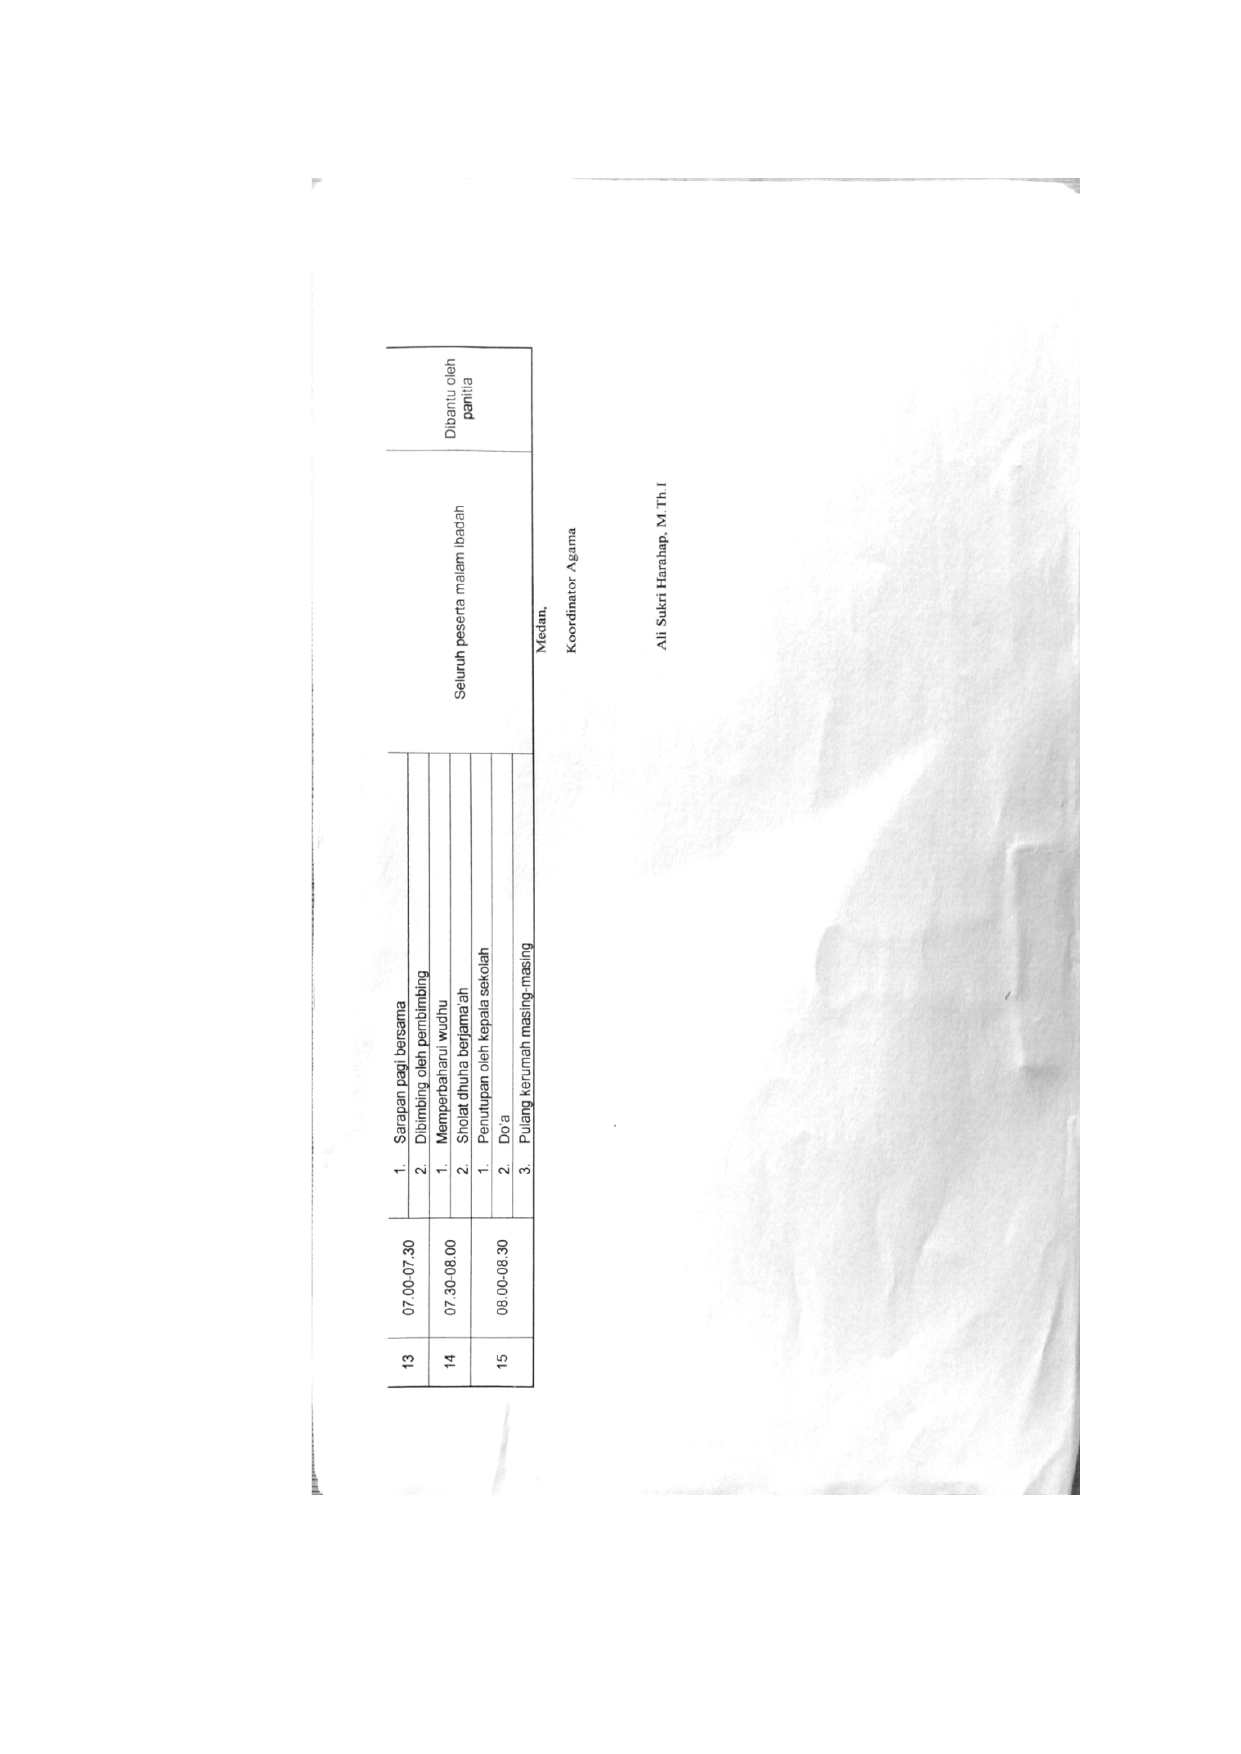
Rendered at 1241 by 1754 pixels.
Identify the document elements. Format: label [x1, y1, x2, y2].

picture [312, 179, 1080, 1494]
